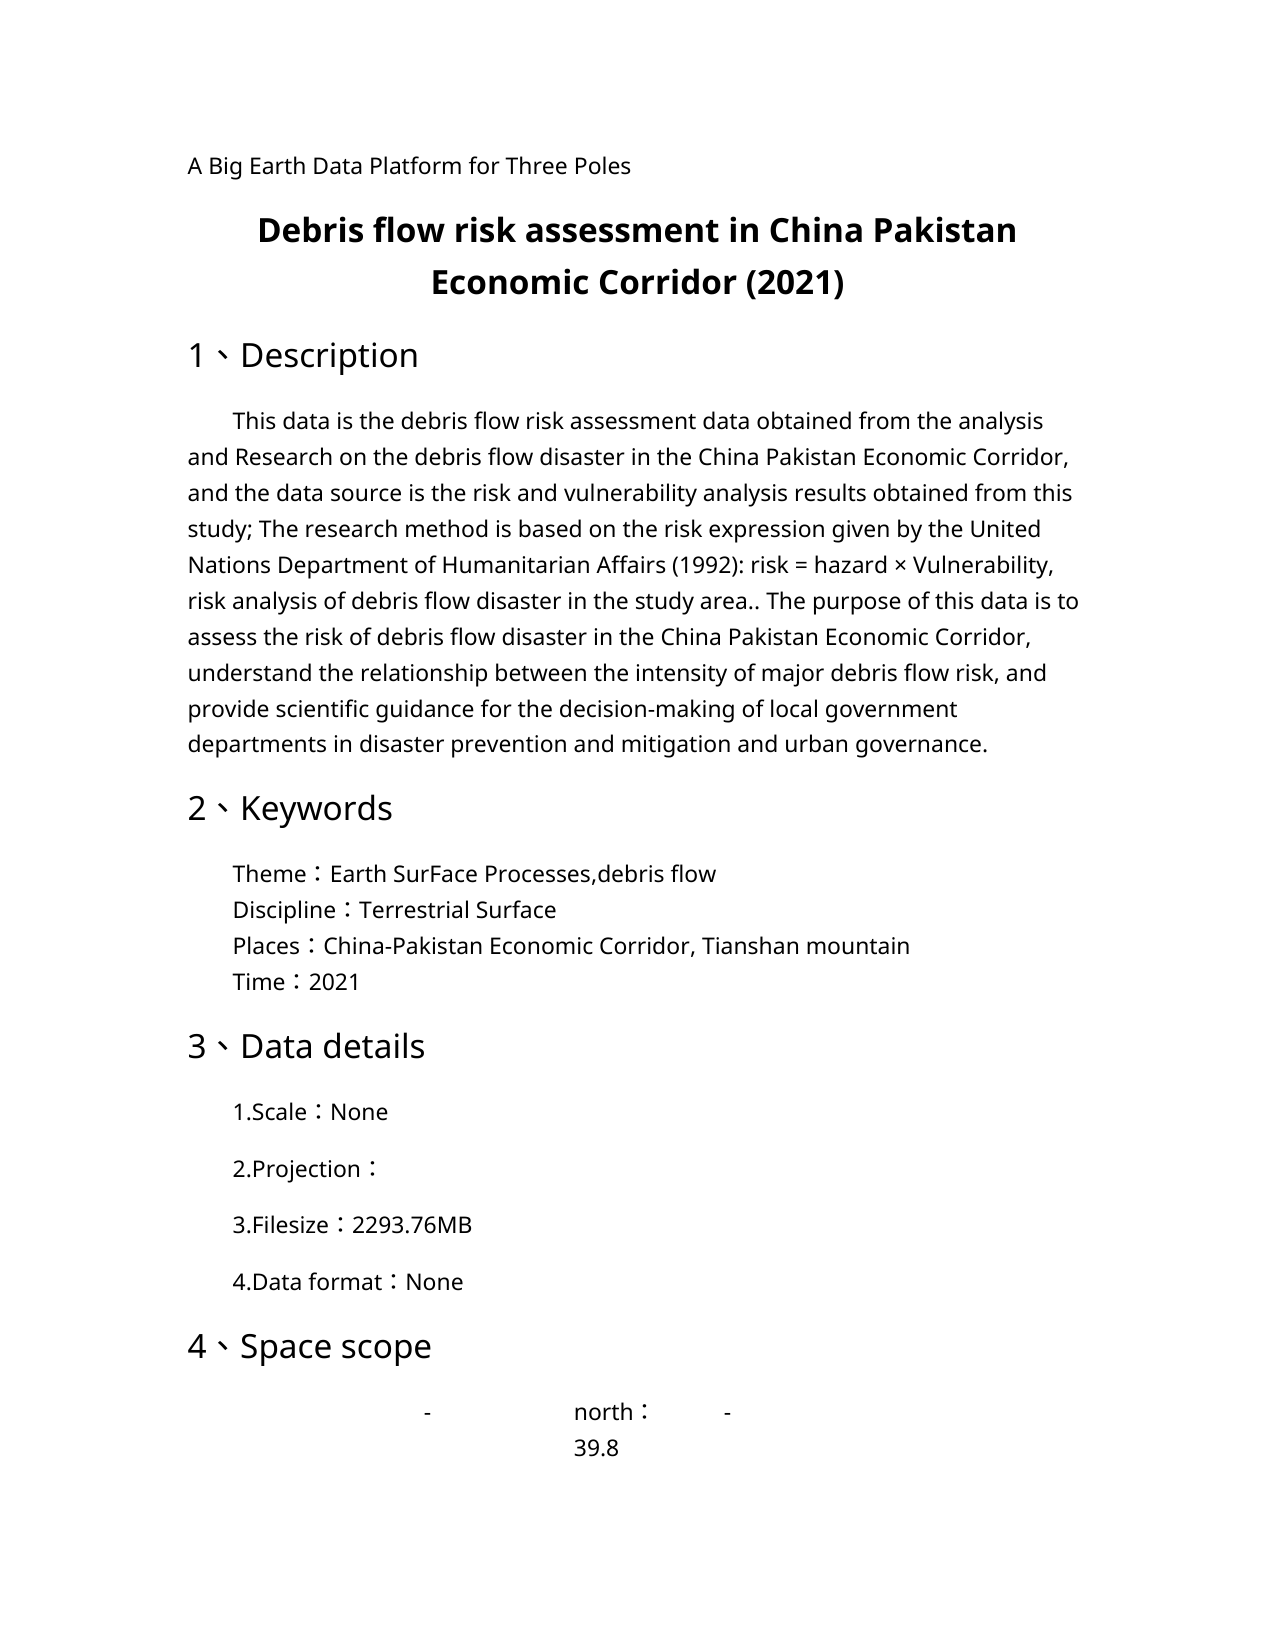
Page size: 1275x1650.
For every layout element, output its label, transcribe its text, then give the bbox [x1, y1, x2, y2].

text 4、Space scope [187, 1323, 1087, 1368]
text Debris flow risk assessment in China Pakistan Economic Corridor (2021) [187, 207, 1087, 304]
text A Big Earth Data Platform for Three Poles [187, 150, 1087, 181]
text 2.Projection： [232, 1153, 1087, 1184]
text 2、Keywords [187, 785, 1087, 831]
text 3.Filesize：2293.76MB [232, 1209, 1087, 1241]
table_header - [713, 1396, 862, 1488]
table_header - [413, 1396, 562, 1488]
table_header north：39.8 [563, 1396, 712, 1488]
text 3、Data details [187, 1023, 1087, 1068]
text 1、Description [187, 332, 1087, 377]
text 1.Scale：None [232, 1096, 1087, 1127]
text This data is the debris flow risk assessment data obtained from the analysis and Research on the debris flow disaster in the China Pakistan Economic Corridor, and the data source is the risk and vulnerability analysis results obtained from this study; The research method is based on the risk expression given by the United Nations Department of Humanitarian Affairs (1992): risk = hazard × Vulnerability, risk analysis of debris flow disaster in the study area.. The purpose of this data is to assess the risk of debris flow disaster in the China Pakistan Economic Corridor, understand the relationship between the intensity of major debris flow risk, and provide scientific guidance for the decision-making of local government departments in disaster prevention and mitigation and urban governance. [187, 405, 1087, 760]
text Theme：Earth SurFace Processes,debris flow Discipline：Terrestrial Surface Places：China-Pakistan Economic Corridor, Tianshan mountain Time：2021 [232, 858, 1087, 997]
text 4.Data format：None [232, 1266, 1087, 1297]
